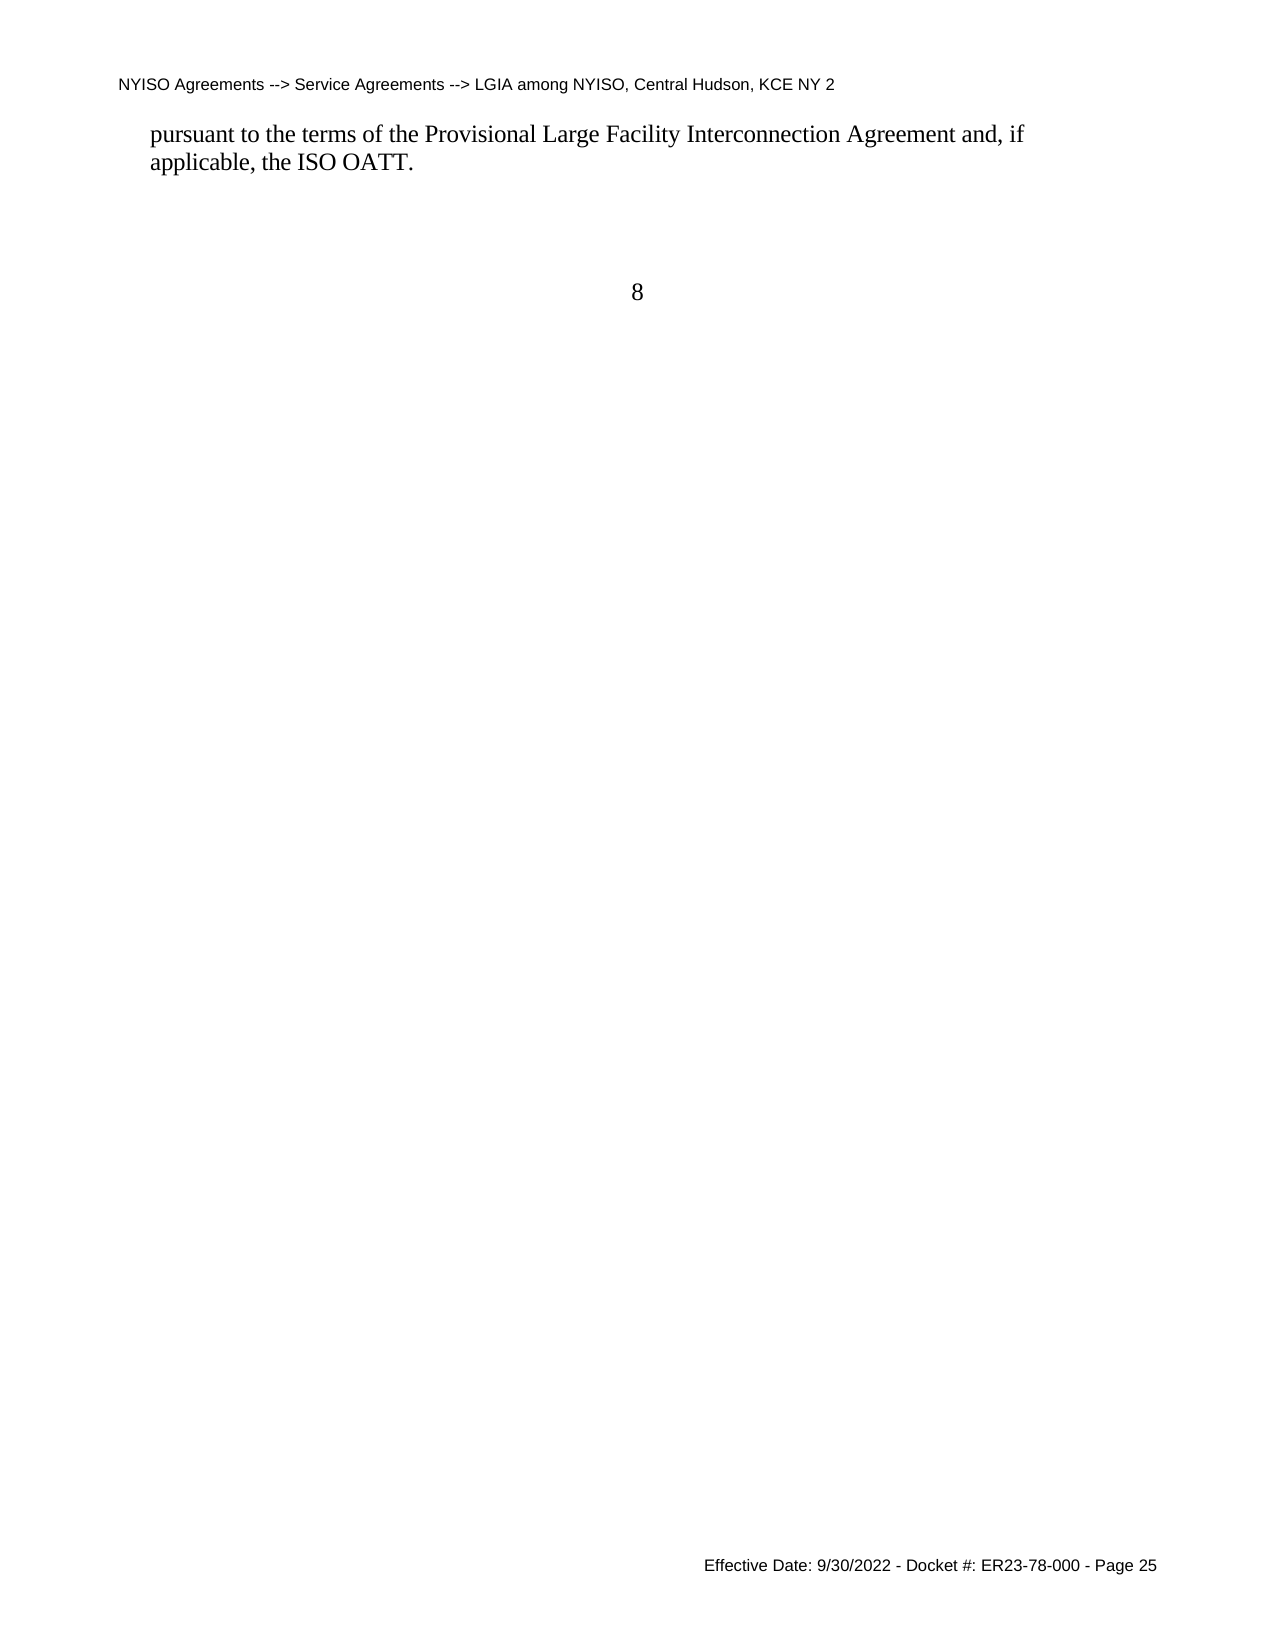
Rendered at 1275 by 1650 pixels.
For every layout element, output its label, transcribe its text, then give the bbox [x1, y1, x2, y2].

text 8 [631, 277, 1275, 306]
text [150, 119, 1113, 177]
